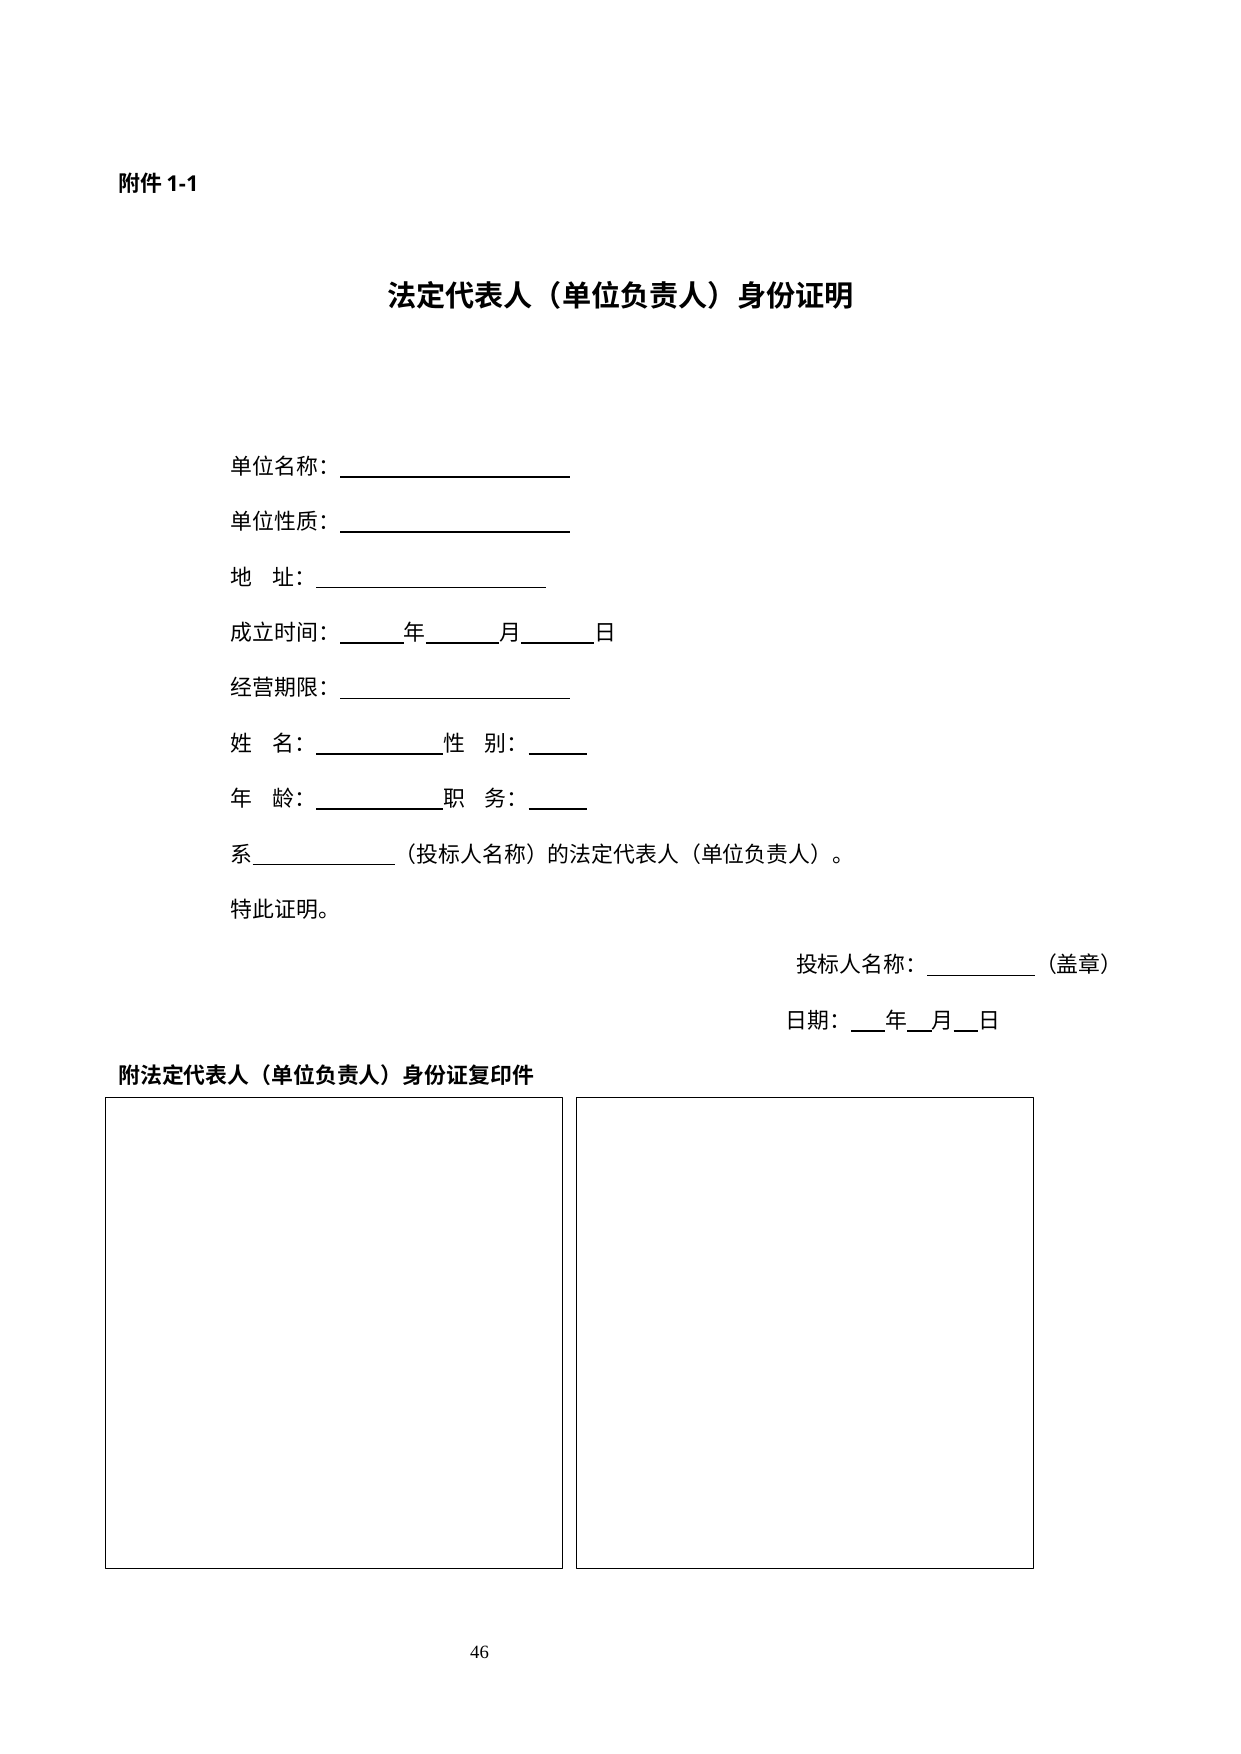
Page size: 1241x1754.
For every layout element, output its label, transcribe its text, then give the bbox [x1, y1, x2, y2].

text 单位性质： [118, 500, 1122, 540]
text 附件1-1 [118, 162, 1122, 202]
text 单位名称： [118, 445, 1122, 484]
text 法定代表人（单位负责人）身份证明 [118, 272, 1122, 314]
text 姓 名： 性 别： [118, 722, 1122, 761]
text 年 龄： 职 务： [118, 777, 1122, 817]
text 经营期限： [118, 666, 1122, 706]
text 系 （投标人名称）的法定代表人（单位负责人）。 [118, 833, 1122, 872]
text 成立时间： 年 月 日 [118, 611, 1122, 651]
text 特此证明。 [118, 888, 1122, 928]
text 投标人名称： （盖章） [118, 943, 1122, 983]
text 附法定代表人（单位负责人）身份证复印件 [118, 1054, 1122, 1094]
text 地 址： [118, 556, 1122, 595]
text 日期： 年 月 日 [118, 999, 1122, 1038]
